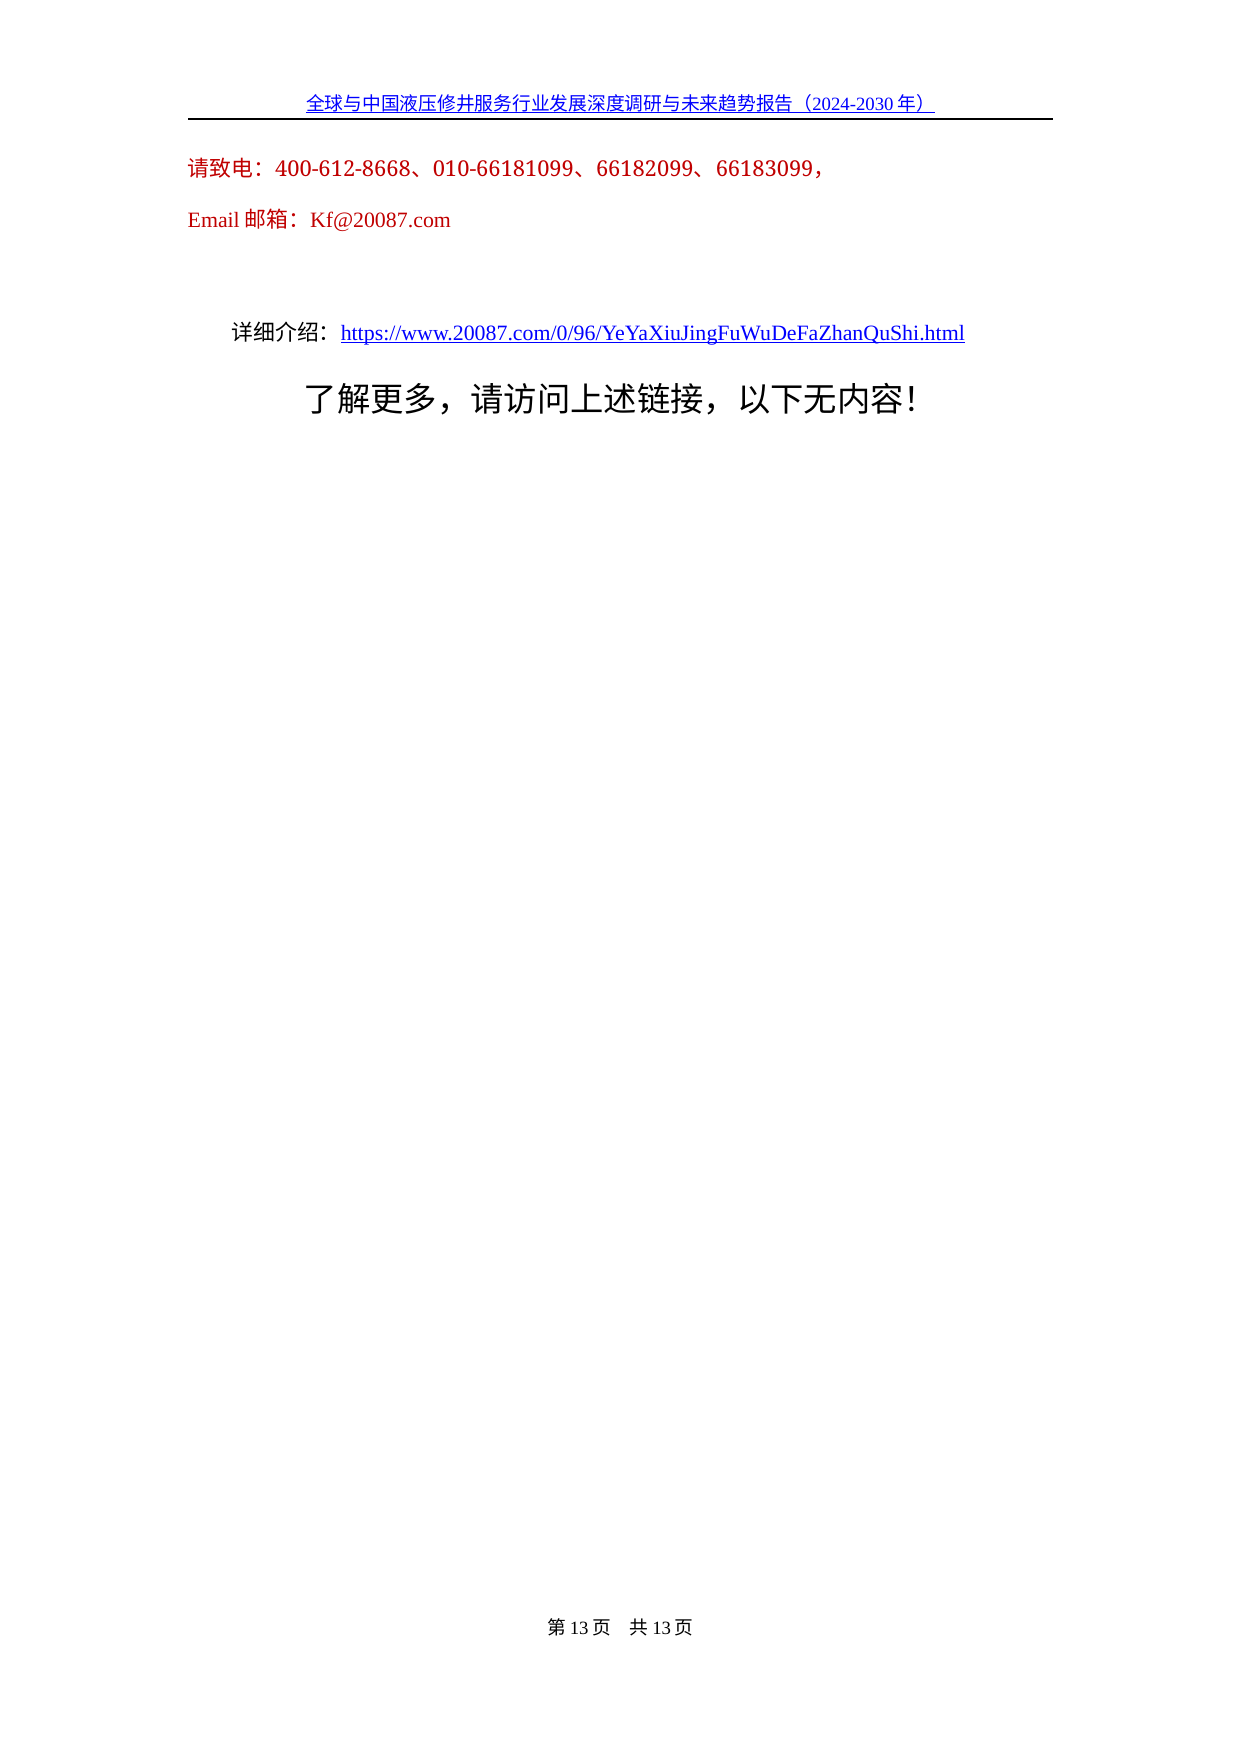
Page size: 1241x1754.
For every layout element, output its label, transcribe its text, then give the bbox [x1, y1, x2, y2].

text Email邮箱：Kf@20087.com [187, 202, 1053, 234]
text 详细介绍：https://www.20087.com/0/96/YeYaXiuJingFuWuDeFaZhanQuShi.html [187, 315, 1053, 347]
text 请致电：400-612-8668、010-66181099、66182099、66183099， [187, 150, 1053, 183]
title 了解更多，请访问上述链接，以下无内容！ [187, 365, 1053, 430]
